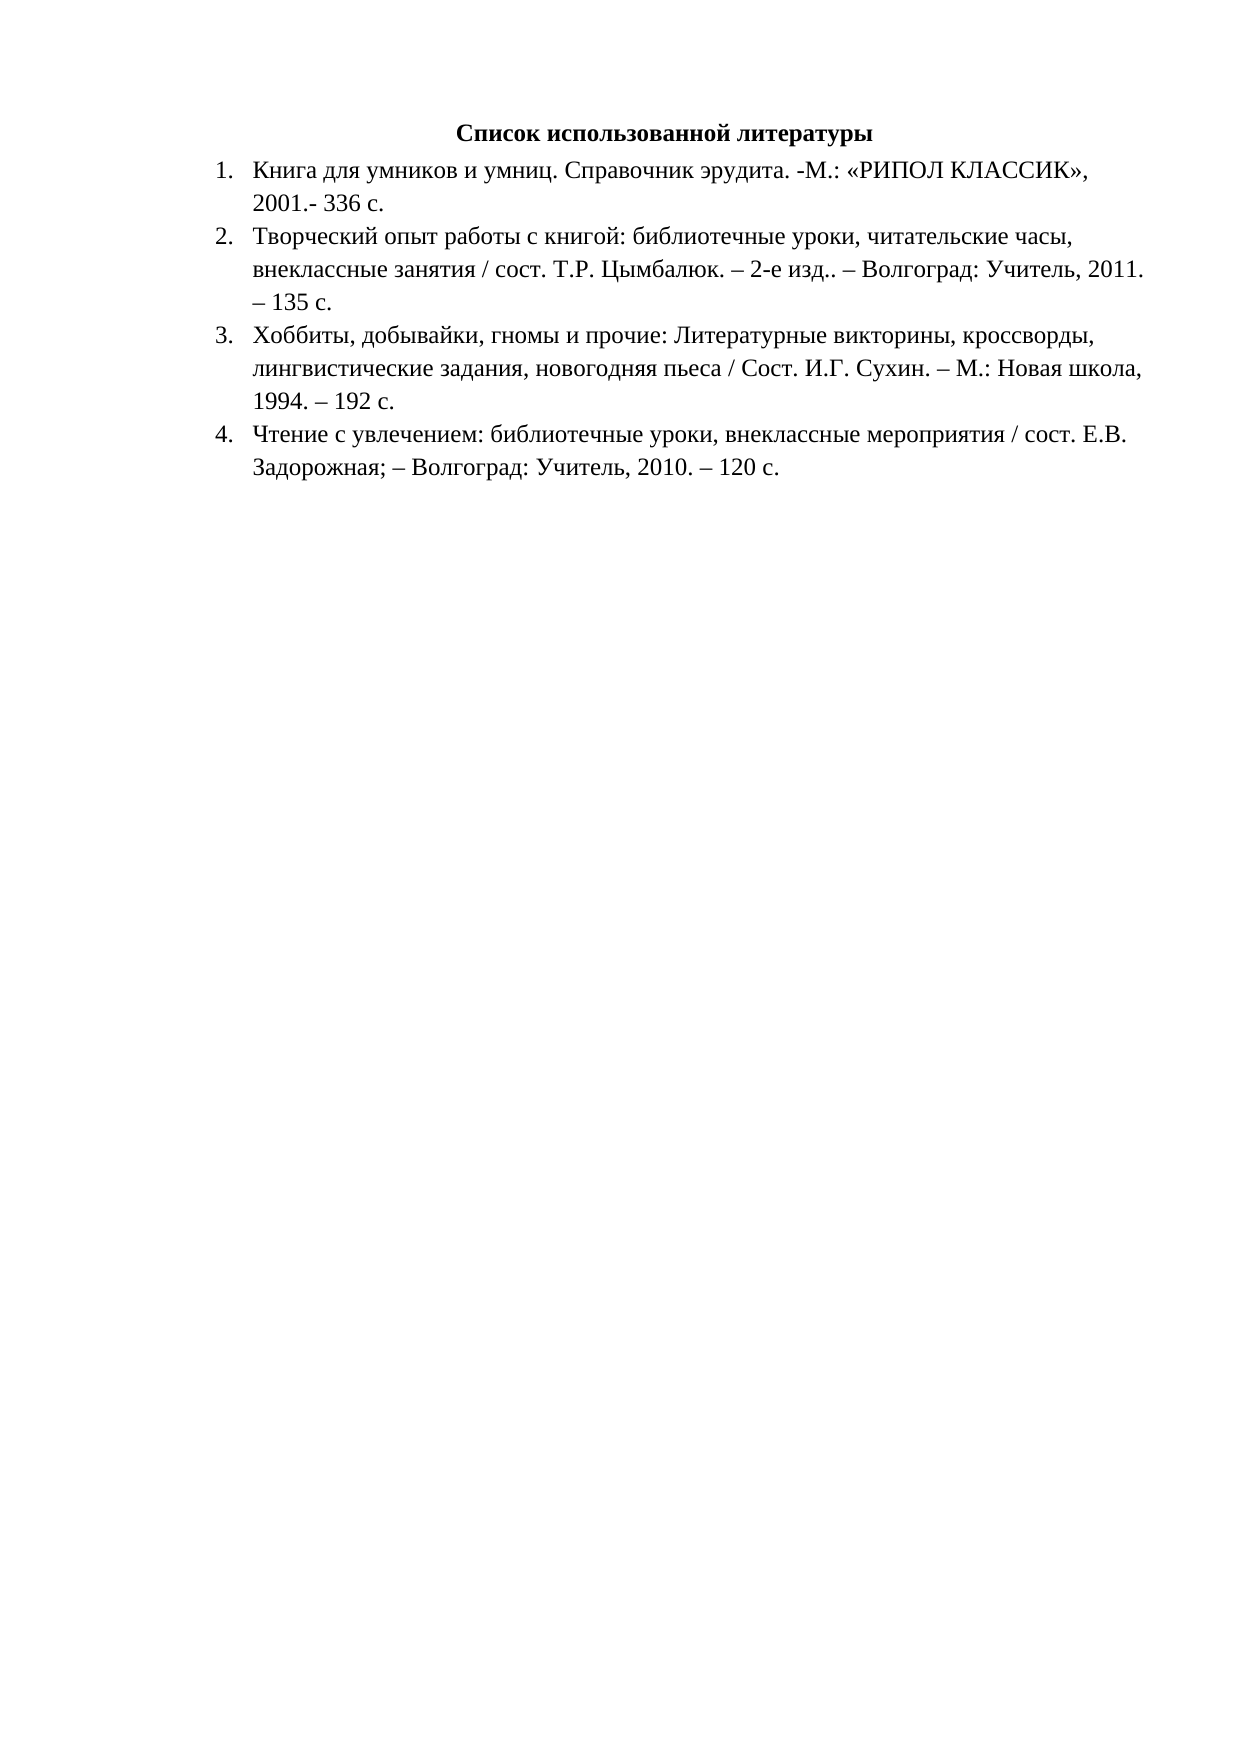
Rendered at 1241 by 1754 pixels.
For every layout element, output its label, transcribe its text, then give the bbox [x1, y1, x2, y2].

list Чтение с увлечением: библиотечные уроки, внеклассные мероприятия / сост. Е.В. [215, 419, 1152, 448]
list Книга для умников и умниц. Справочник эрудита. -М.: «РИПОЛ КЛАССИК», 2001.- 336 с. [215, 155, 1152, 216]
text Список использованной литературы [177, 118, 1152, 147]
list внеклассные занятия / сост. Т.Р. Цымбалюк. – 2-е изд.. – Волгоград: Учитель, 2011. – 135 с. [252, 254, 1152, 316]
list Задорожная; – Волгоград: Учитель, 2010. – 120 с. [252, 452, 1152, 481]
list Хоббиты, добывайки, гномы и прочие: Литературные викторины, кроссворды, [215, 320, 1152, 348]
list Творческий опыт работы с книгой: библиотечные уроки, читательские часы, [215, 221, 1152, 249]
list лингвистические задания, новогодняя пьеса / Сост. И.Г. Сухин. – М.: Новая школа, 1994. – 192 с. [252, 353, 1152, 414]
